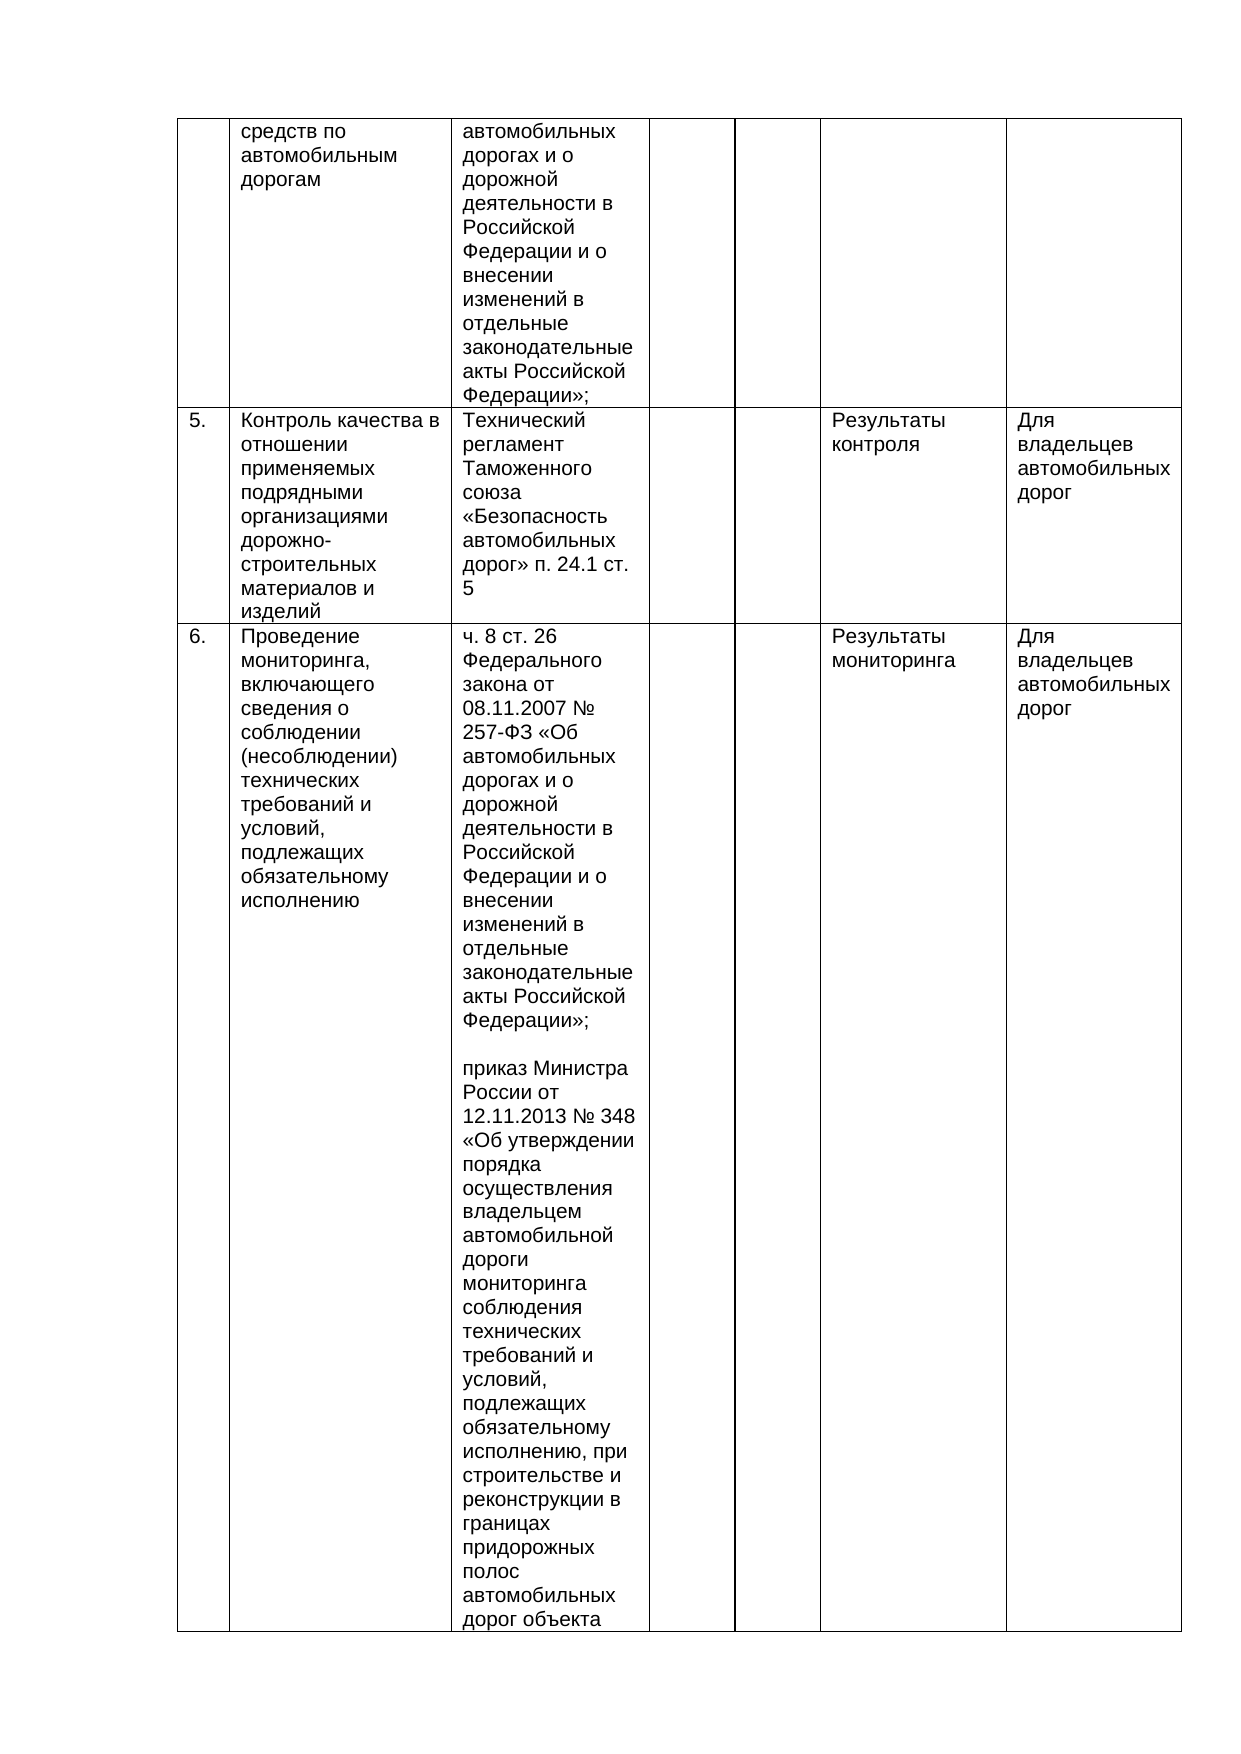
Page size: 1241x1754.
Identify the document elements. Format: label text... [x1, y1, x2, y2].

table_cell [650, 624, 734, 1631]
table_cell [650, 119, 734, 407]
table_cell [736, 119, 820, 407]
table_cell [821, 624, 1006, 1631]
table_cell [1007, 624, 1181, 1631]
table_cell [736, 408, 820, 623]
table_cell 4. [178, 119, 229, 407]
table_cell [1007, 119, 1181, 407]
table_cell 6. [178, 624, 229, 1631]
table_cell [821, 119, 1006, 407]
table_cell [230, 119, 451, 407]
table_cell 5. [178, 408, 229, 623]
table_cell Технический регламент Таможенного союза «Безопасность автомобильных дорог» п. 24.1 ст. 5 [452, 408, 649, 623]
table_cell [230, 624, 451, 1631]
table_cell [452, 624, 649, 1631]
table_cell Для владельцев автомобильных дорог [1007, 408, 1181, 623]
table_cell [650, 408, 734, 623]
table_cell Контроль качества в отношении применяемых подрядными организациями дорожно-строительных материалов и изделий [230, 408, 451, 623]
table_cell Результаты контроля [821, 408, 1006, 623]
table_cell [736, 624, 820, 1631]
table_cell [452, 119, 649, 407]
